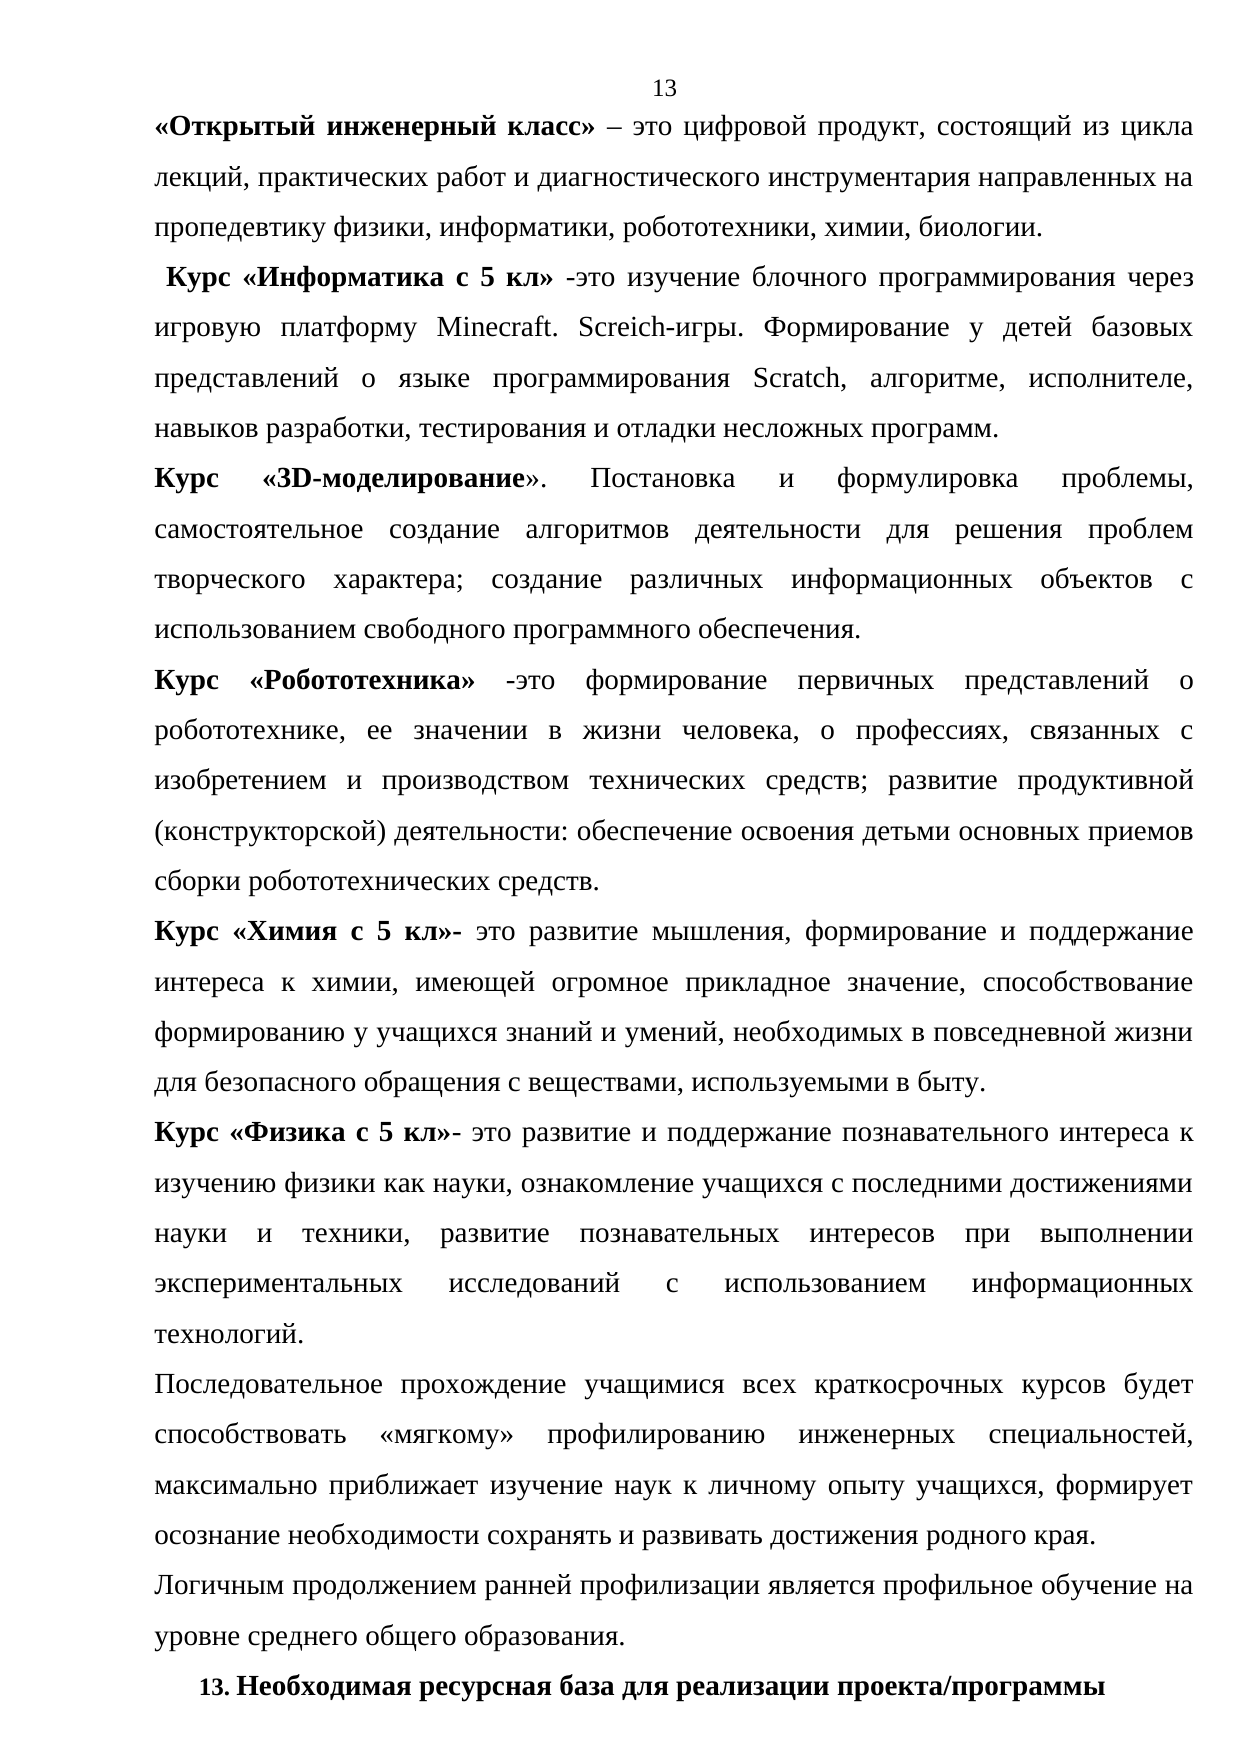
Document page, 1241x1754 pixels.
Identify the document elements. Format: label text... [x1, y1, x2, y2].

text Последовательное прохождение учащимися всех краткосрочных курсов будет способствовать «мягкому» профилированию инженерных специальностей, максимально приближает изучение наук к личному опыту учащихся, формирует осознание необходимости сохранять и развивать достижения родного края. [154, 1366, 1194, 1551]
text Курс «3D-моделирование». Постановка и формулировка проблемы, самостоятельное создание алгоритмов деятельности для решения проблем творческого характера; создание различных информационных объектов с использованием свободного программного обеспечения. [154, 461, 1194, 645]
text Курс «Химия с 5 кл»- это развитие мышления, формирование и поддержание интереса к химии, имеющей огромное прикладное значение, способствование формированию у учащихся знаний и умений, необходимых в повседневной жизни для безопасного обращения с веществами, используемыми в быту. [154, 913, 1194, 1098]
text Курс «Физика с 5 кл»- это развитие и поддержание познавательного интереса к изучению физики как науки, ознакомление учащихся с последними достижениями науки и техники, развитие познавательных интересов при выполнении экспериментальных исследований с использованием информационных технологий. [154, 1114, 1194, 1349]
text Курс «Робототехника» -это формирование первичных представлений о робототехнике, ее значении в жизни человека, о профессиях, связанных с изобретением и производством технических средств; развитие продуктивной (конструкторской) деятельности: обеспечение освоения детьми основных приемов сборки робототехнических средств. [154, 662, 1194, 897]
text Логичным продолжением ранней профилизации является профильное обучение на уровне среднего общего образования. [154, 1567, 1194, 1651]
text «Открытый инженерный класс» – это цифровой продукт, состоящий из цикла лекций, практических работ и диагностического инструментария направленных на пропедевтику физики, информатики, робототехники, химии, биологии. [154, 108, 1194, 242]
list Необходимая ресурсная база для реализации проекта/программы [198, 1668, 1194, 1702]
text Курс «Информатика с 5 кл» -это изучение блочного программирования через игровую платформу Minecraft. Screich-игры. Формирование у детей базовых представлений о языке программирования Scratch, алгоритме, исполнителе, навыков разработки, тестирования и отладки несложных программ. [154, 259, 1194, 444]
